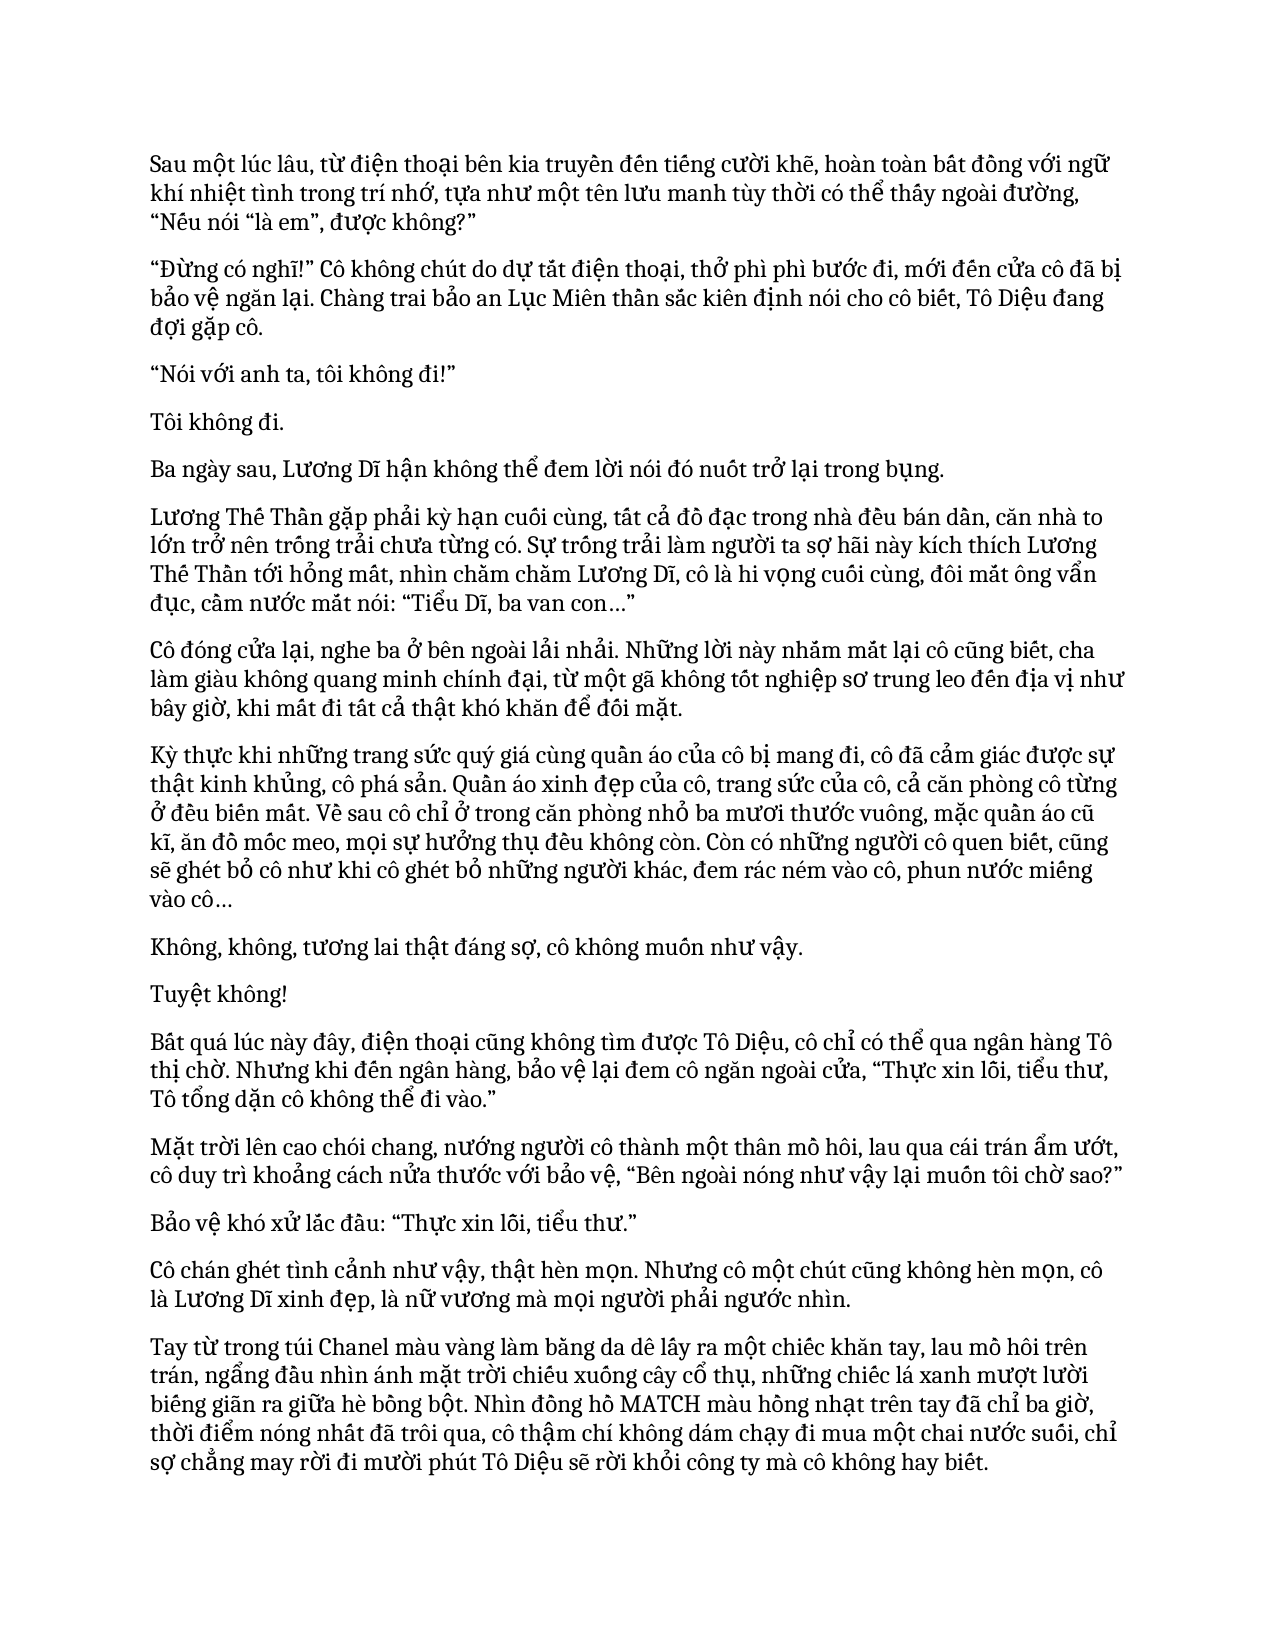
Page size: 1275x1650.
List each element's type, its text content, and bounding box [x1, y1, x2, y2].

text Bảo vệ khó xử lắc đầu: “Thực xin lỗi, tiểu thư.” [150, 1209, 1125, 1237]
text “Đừng có nghĩ!” Cô không chút do dự tắt điện thoại, thở phì phì bước đi, mới đến cửa cô đã bị bảo vệ ngăn lại. Chàng trai bảo an Lục Miên thần sắc kiên định nói cho cô biết, Tô Diệu đang đợi gặp cô. [150, 255, 1125, 341]
text Tuyệt không! [150, 980, 1125, 1009]
text Mặt trời lên cao chói chang, nướng người cô thành một thân mồ hôi, lau qua cái trán ẩm ướt, cô duy trì khoảng cách nửa thước với bảo vệ, “Bên ngoài nóng như vậy lại muốn tôi chờ sao?” [150, 1132, 1125, 1190]
text Tay từ trong túi Chanel màu vàng làm bằng da dê lấy ra một chiếc khăn tay, lau mồ hôi trên trán, ngẩng đầu nhìn ánh mặt trời chiếu xuống cây cổ thụ, những chiếc lá xanh mượt lười biếng giãn ra giữa hè bồng bột. Nhìn đồng hồ MATCH màu hồng nhạt trên tay đã chỉ ba giờ, thời điểm nóng nhất đã trôi qua, cô thậm chí không dám chạy đi mua một chai nước suối, chỉ sợ chẳng may rời đi mười phút Tô Diệu sẽ rời khỏi công ty mà cô không hay biết. [150, 1332, 1125, 1476]
text Bất quá lúc này đây, điện thoại cũng không tìm được Tô Diệu, cô chỉ có thể qua ngân hàng Tô thị chờ. Nhưng khi đến ngân hàng, bảo vệ lại đem cô ngăn ngoài cửa, “Thực xin lỗi, tiểu thư, Tô tổng dặn cô không thể đi vào.” [150, 1027, 1125, 1114]
text Lương Thế Thần gặp phải kỳ hạn cuối cùng, tất cả đồ đạc trong nhà đều bán dần, căn nhà to lớn trở nên trống trải chưa từng có. Sự trống trải làm người ta sợ hãi này kích thích Lương Thế Thần tới hỏng mất, nhìn chằm chằm Lương Dĩ, cô là hi vọng cuối cùng, đôi mắt ông vẩn đục, cầm nước mắt nói: “Tiểu Dĩ, ba van con…” [150, 502, 1125, 617]
text Cô đóng cửa lại, nghe ba ở bên ngoài lải nhải. Những lời này nhắm mắt lại cô cũng biết, cha làm giàu không quang minh chính đại, từ một gã không tốt nghiệp sơ trung leo đến địa vị như bây giờ, khi mất đi tất cả thật khó khăn để đối mặt. [150, 636, 1125, 722]
text “Nói với anh ta, tôi không đi!” [150, 360, 1125, 389]
text Không, không, tương lai thật đáng sợ, cô không muốn như vậy. [150, 932, 1125, 961]
text Sau một lúc lâu, từ điện thoại bên kia truyền đến tiếng cười khẽ, hoàn toàn bất đồng với ngữ khí nhiệt tình trong trí nhớ, tựa như một tên lưu manh tùy thời có thể thấy ngoài đường, “Nếu nói “là em”, được không?” [150, 150, 1125, 236]
text Ba ngày sau, Lương Dĩ hận không thể đem lời nói đó nuốt trở lại trong bụng. [150, 455, 1125, 484]
text Tôi không đi. [150, 407, 1125, 436]
text Cô chán ghét tình cảnh như vậy, thật hèn mọn. Nhưng cô một chút cũng không hèn mọn, cô là Lương Dĩ xinh đẹp, là nữ vương mà mọi người phải ngước nhìn. [150, 1256, 1125, 1314]
text Kỳ thực khi những trang sức quý giá cùng quần áo của cô bị mang đi, cô đã cảm giác được sự thật kinh khủng, cô phá sản. Quần áo xinh đẹp của cô, trang sức của cô, cả căn phòng cô từng ở đều biến mất. Về sau cô chỉ ở trong căn phòng nhỏ ba mươi thước vuông, mặc quần áo cũ kĩ, ăn đồ mốc meo, mọi sự hưởng thụ đều không còn. Còn có những người cô quen biết, cũng sẽ ghét bỏ cô như khi cô ghét bỏ những người khác, đem rác ném vào cô, phun nước miếng vào cô… [150, 741, 1125, 914]
